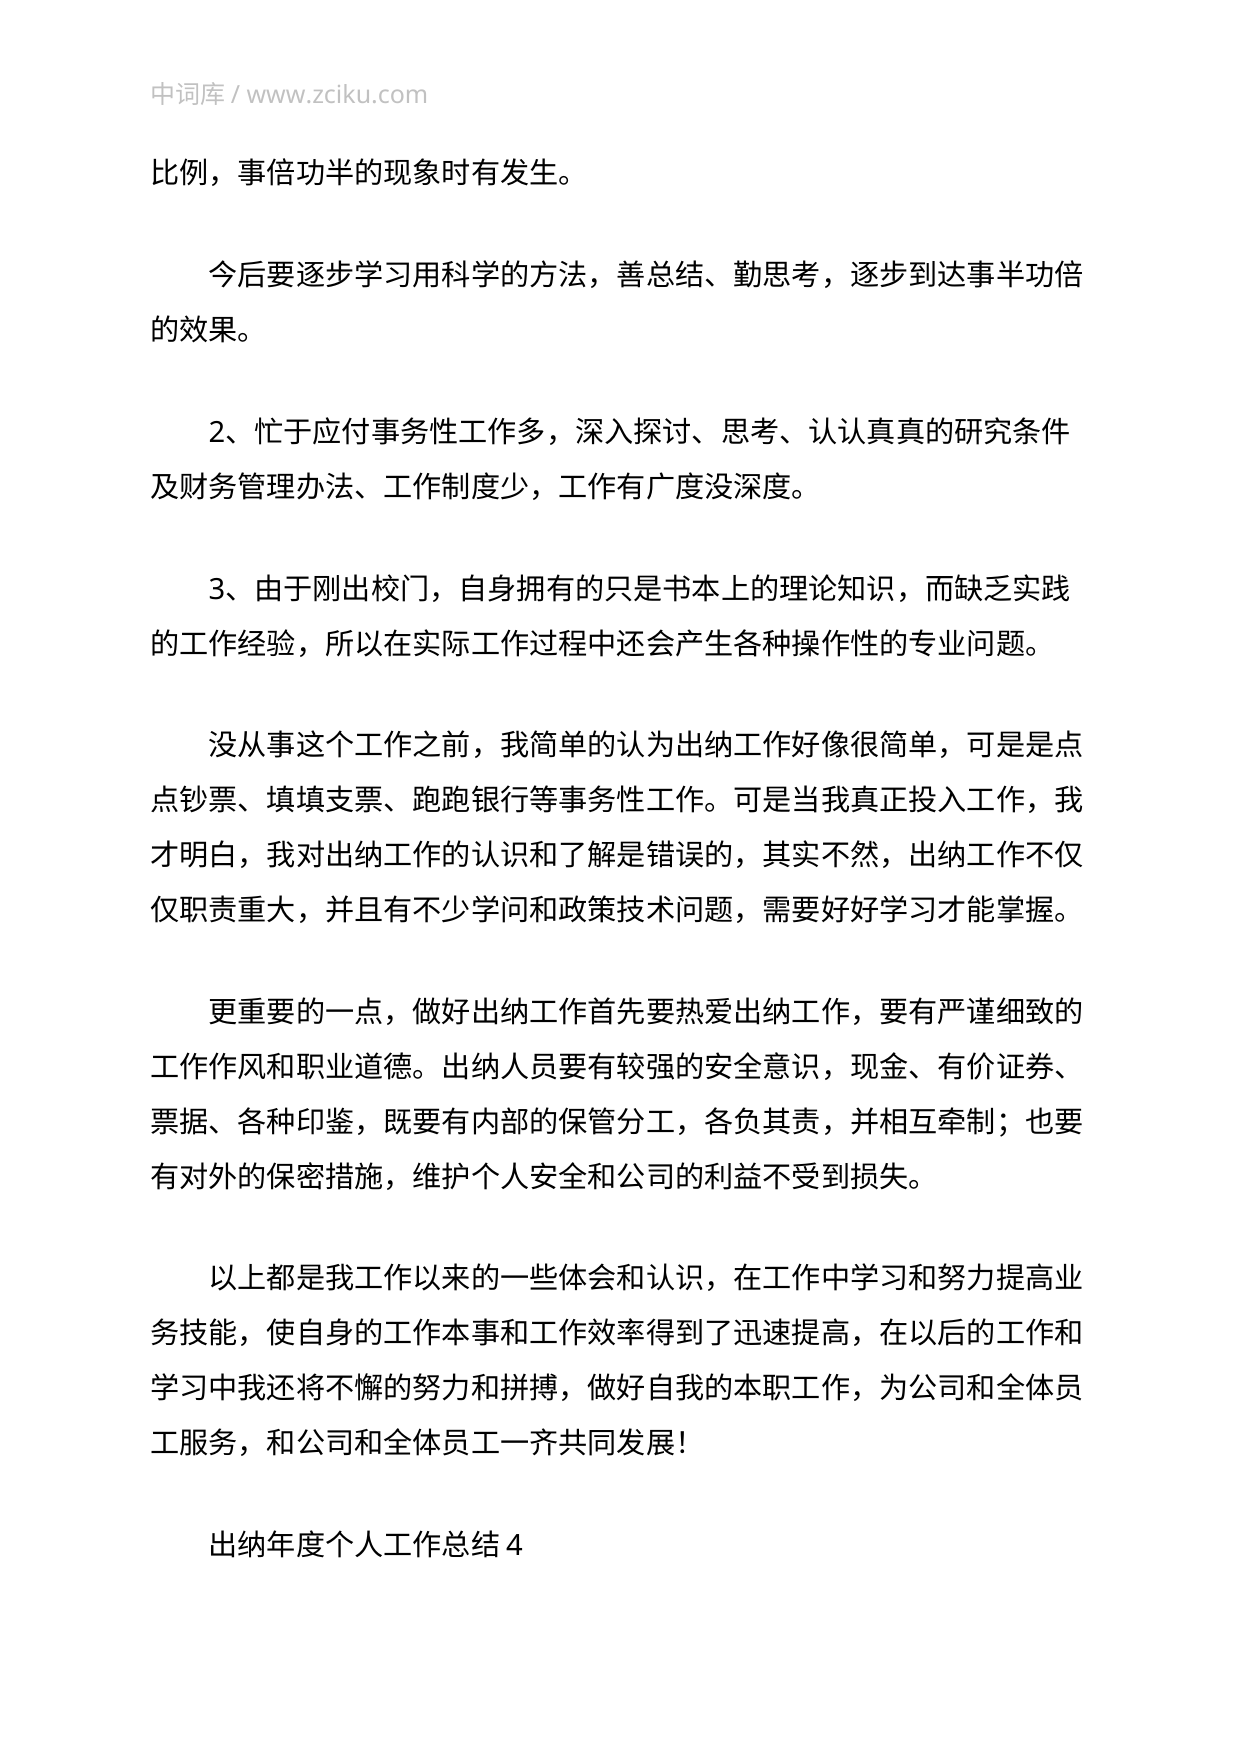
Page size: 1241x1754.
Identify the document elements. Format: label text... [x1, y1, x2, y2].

text 出纳年度个人工作总结4 [150, 1521, 1090, 1564]
text 没从事这个工作之前，我简单的认为出纳工作好像很简单，可是是点点钞票、填填支票、跑跑银行等事务性工作。可是当我真正投入工作，我才明白，我对出纳工作的认识和了解是错误的，其实不然，出纳工作不仅仅职责重大，并且有不少学问和政策技术问题，需要好好学习才能掌握。 [150, 722, 1090, 929]
text 更重要的一点，做好出纳工作首先要热爱出纳工作，要有严谨细致的工作作风和职业道德。出纳人员要有较强的安全意识，现金、有价证券、票据、各种印鉴，既要有内部的保管分工，各负其责，并相互牵制；也要有对外的保密措施，维护个人安全和公司的利益不受到损失。 [150, 988, 1090, 1195]
text 3、由于刚出校门，自身拥有的只是书本上的理论知识，而缺乏实践的工作经验，所以在实际工作过程中还会产生各种操作性的专业问题。 [150, 565, 1090, 662]
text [150, 150, 1090, 192]
text 2、忙于应付事务性工作多，深入探讨、思考、认认真真的研究条件及财务管理办法、工作制度少，工作有广度没深度。 [150, 408, 1090, 506]
text 今后要逐步学习用科学的方法，善总结、勤思考，逐步到达事半功倍的效果。 [150, 252, 1090, 349]
text 以上都是我工作以来的一些体会和认识，在工作中学习和努力提高业务技能，使自身的工作本事和工作效率得到了迅速提高，在以后的工作和学习中我还将不懈的努力和拼搏，做好自我的本职工作，为公司和全体员工服务，和公司和全体员工一齐共同发展！ [150, 1255, 1090, 1462]
